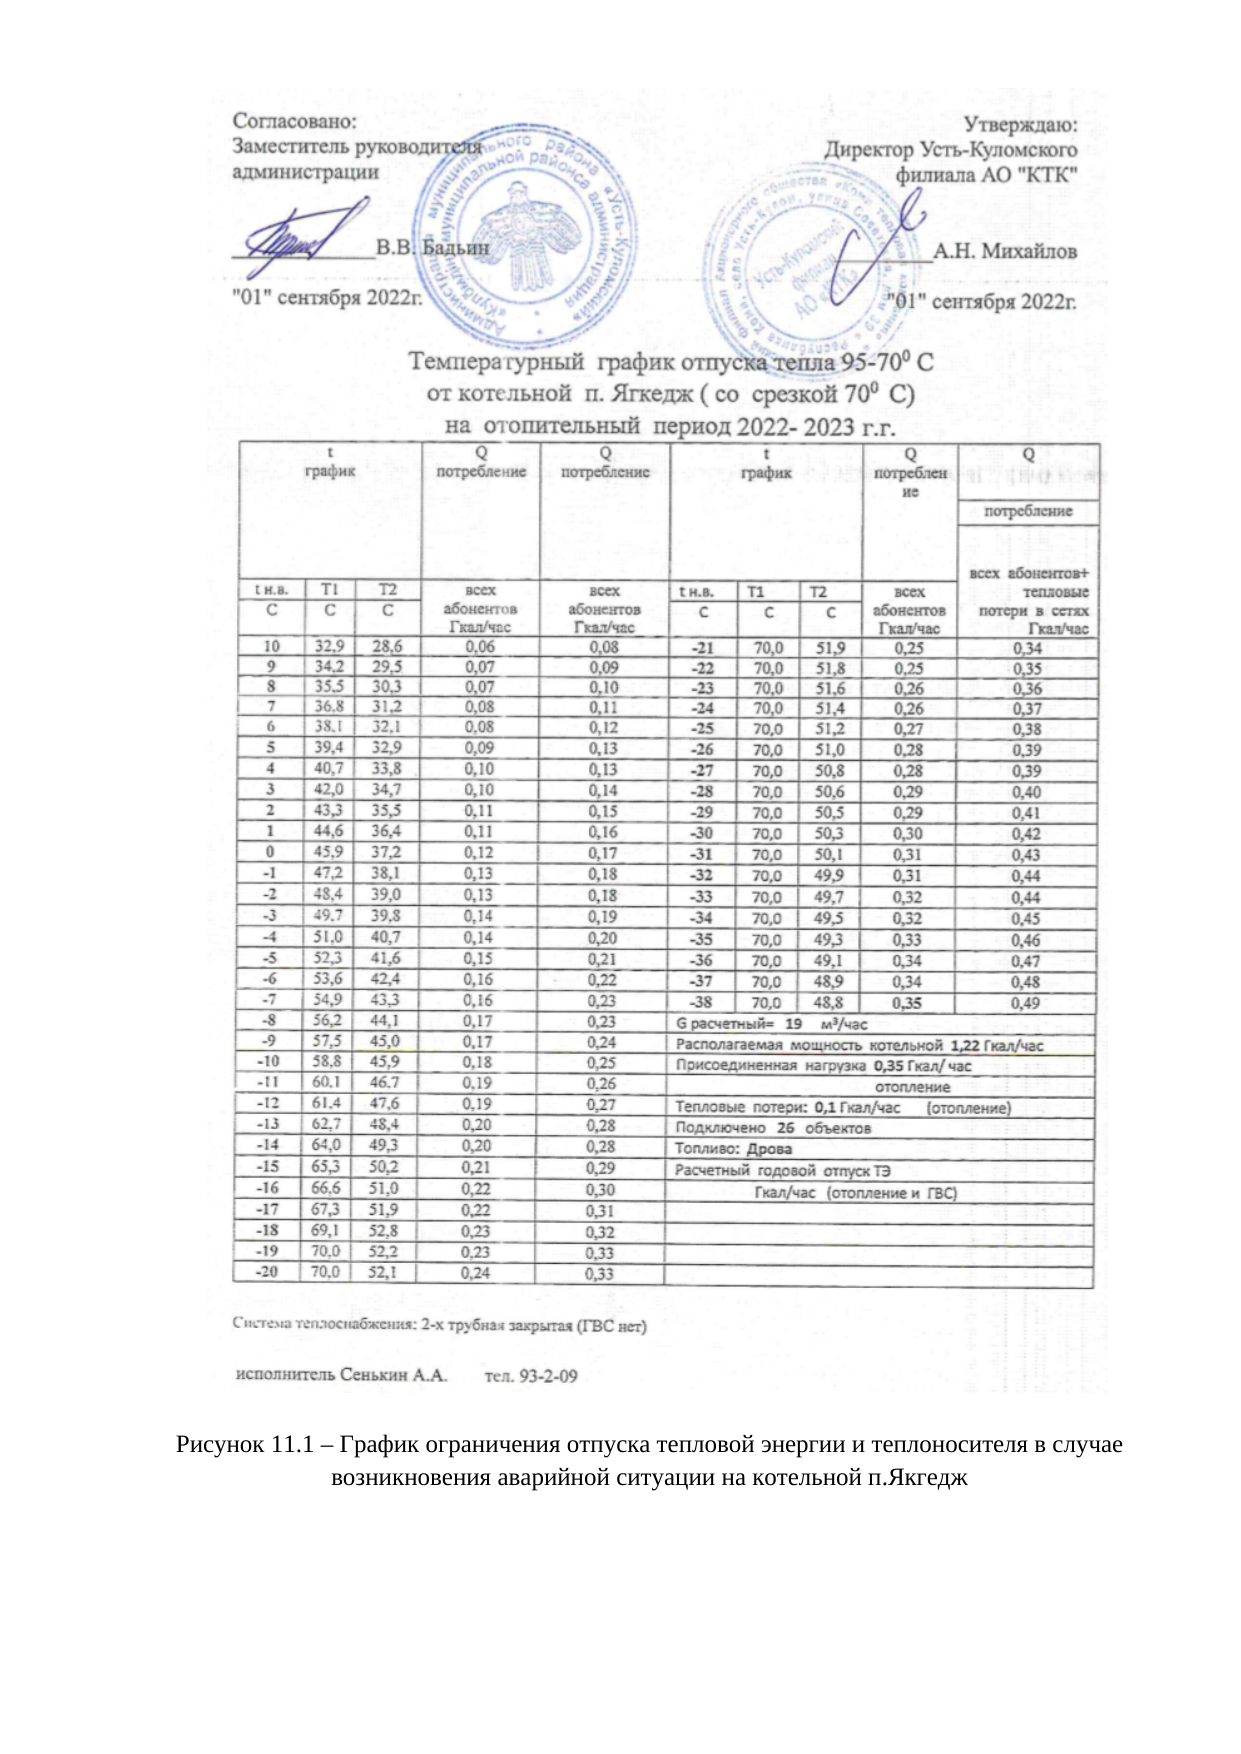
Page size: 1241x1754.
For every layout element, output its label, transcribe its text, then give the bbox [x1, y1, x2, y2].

picture [206, 88, 1108, 1393]
text Рисунок 11.1 – График ограничения отпуска тепловой энергии и теплоносителя в случае возникновения аварийной ситуации на котельной п.Якгедж [148, 1429, 1152, 1491]
